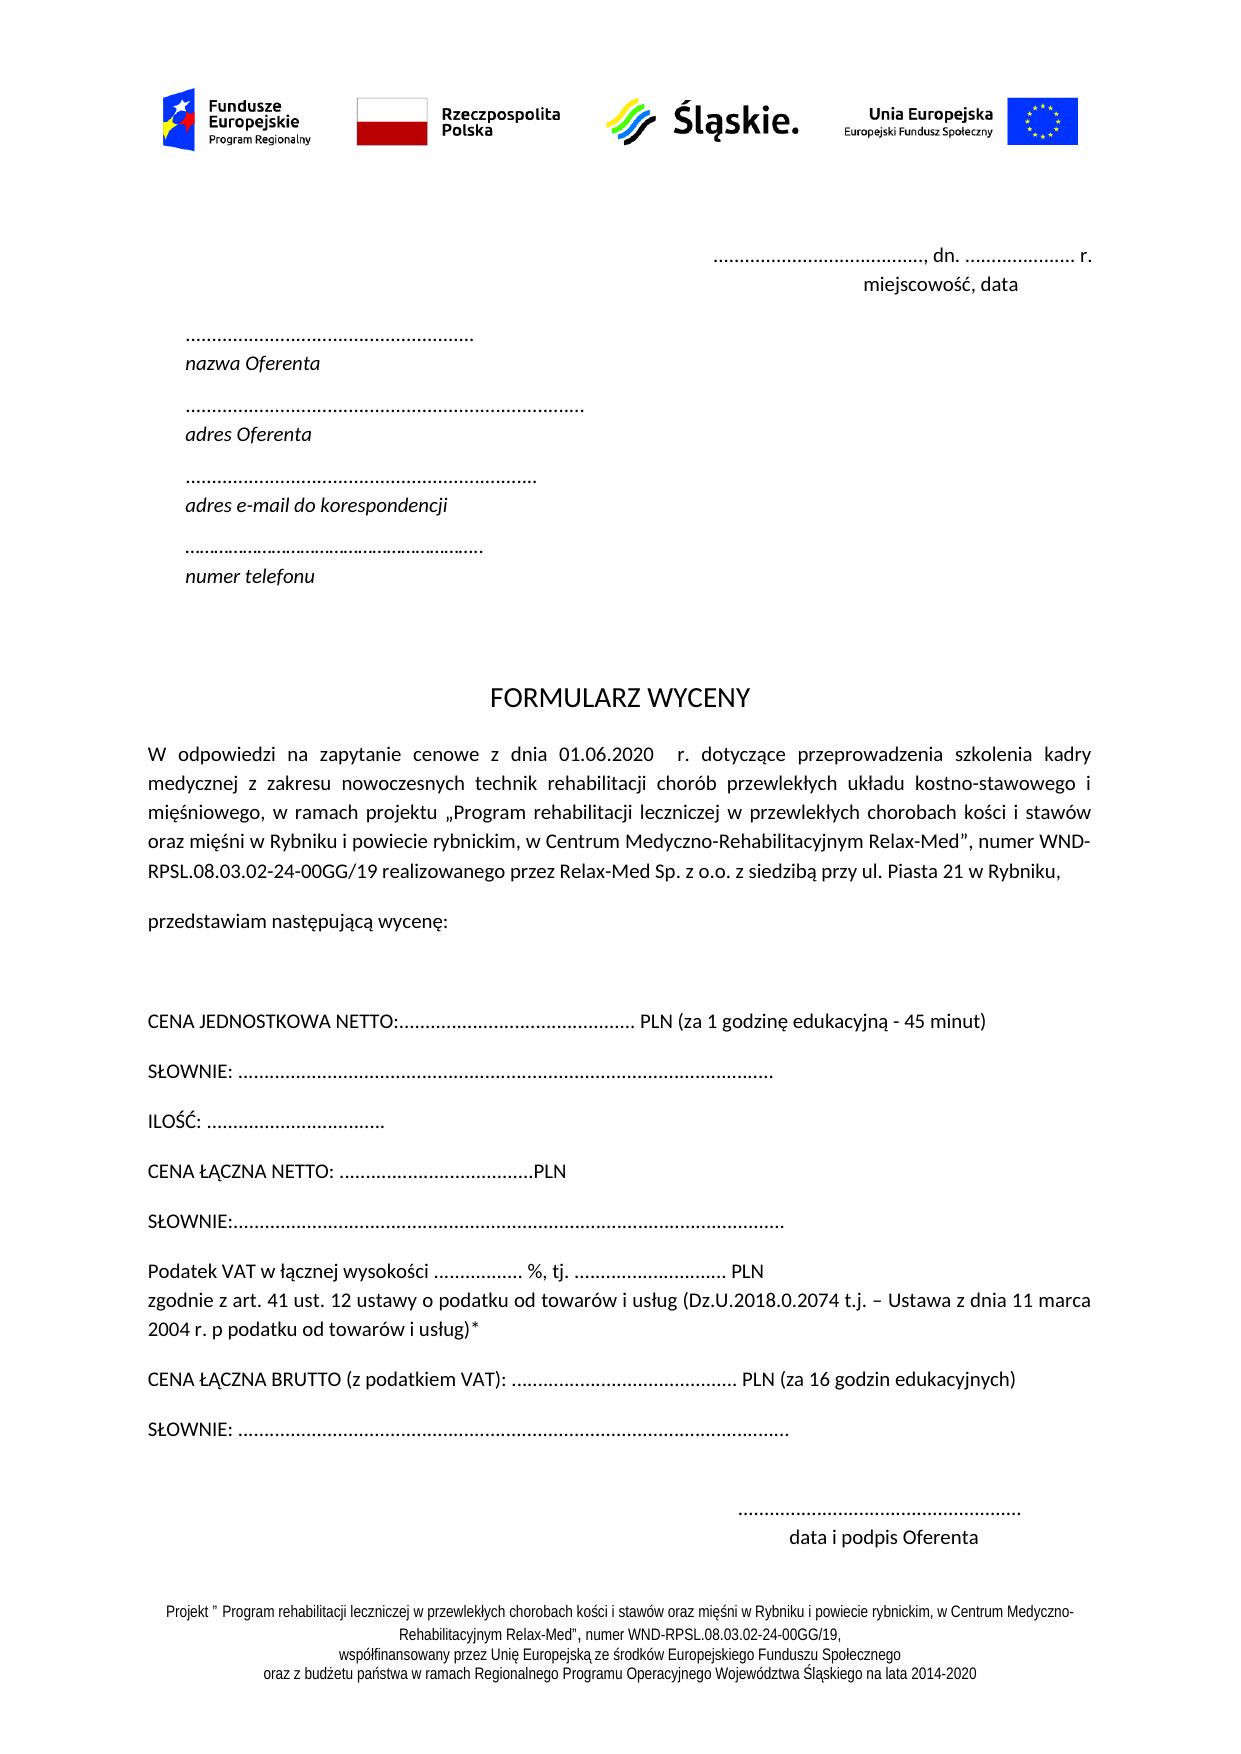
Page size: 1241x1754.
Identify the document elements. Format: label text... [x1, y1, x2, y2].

text SŁOWNIE: ...................................................................................................... [148, 1058, 1093, 1083]
text Podatek VAT w łącznej wysokości ................. %, tj. ............................. PLN [148, 1258, 1093, 1283]
text ...................................................... [664, 1495, 1093, 1521]
text ....................................................... [148, 321, 1093, 347]
text CENA ŁĄCZNA BRUTTO (z podatkiem VAT): ........................................... PLN (za 16 godzin edukacyjnych) [148, 1366, 1093, 1392]
text …………………………………………………….. [148, 534, 1093, 559]
text zgodnie z art. 41 ust. 12 ustawy o podatku od towarów i usług (Dz.U.2018.0.2074 t.j. – Ustawa z dnia 11 marca 2004 r. p podatku od towarów i usług)* [148, 1287, 1093, 1342]
text ........................................, dn. ..................... r. [185, 242, 1093, 267]
text data i podpis Oferenta [664, 1524, 1093, 1550]
text numer telefonu [148, 563, 1093, 588]
text adres Oferenta [148, 421, 1093, 447]
text ............................................................................ [148, 392, 1093, 417]
text SŁOWNIE:......................................................................................................... [148, 1208, 1093, 1233]
text adres e-mail do korespondencji [148, 492, 1093, 517]
text ................................................................... [148, 463, 1093, 488]
picture [147, 73, 1093, 166]
text W odpowiedzi na zapytanie cenowe z dnia 01.06.2020 r. dotyczące przeprowadzenia szkolenia kadry medycznej z zakresu nowoczesnych technik rehabilitacji chorób przewlekłych układu kostno-stawowego i mięśniowego, w ramach projektu „Program rehabilitacji leczniczej w przewlekłych chorobach kości i stawów oraz mięśni w Rybniku i powiecie rybnickim, w Centrum Medyczno-Rehabilitacyjnym Relax-Med”, numer WND-RPSL.08.03.02-24-00GG/19 realizowanego przez Relax-Med Sp. z o.o. z siedzibą przy ul. Piasta 21 w Rybniku, [148, 741, 1093, 883]
text FORMULARZ WYCENY [148, 679, 1093, 715]
text nazwa Oferenta [148, 350, 1093, 376]
text SŁOWNIE: ......................................................................................................... [148, 1416, 1093, 1442]
text CENA JEDNOSTKOWA NETTO:............................................. PLN (za 1 godzinę edukacyjną - 45 minut) [148, 1008, 1093, 1033]
text CENA ŁĄCZNA NETTO: .....................................PLN [148, 1158, 1093, 1183]
text miejscowość, data [185, 271, 1093, 297]
text przedstawiam następującą wycenę: [148, 908, 1093, 933]
text ILOŚĆ: .................................. [148, 1108, 1093, 1133]
